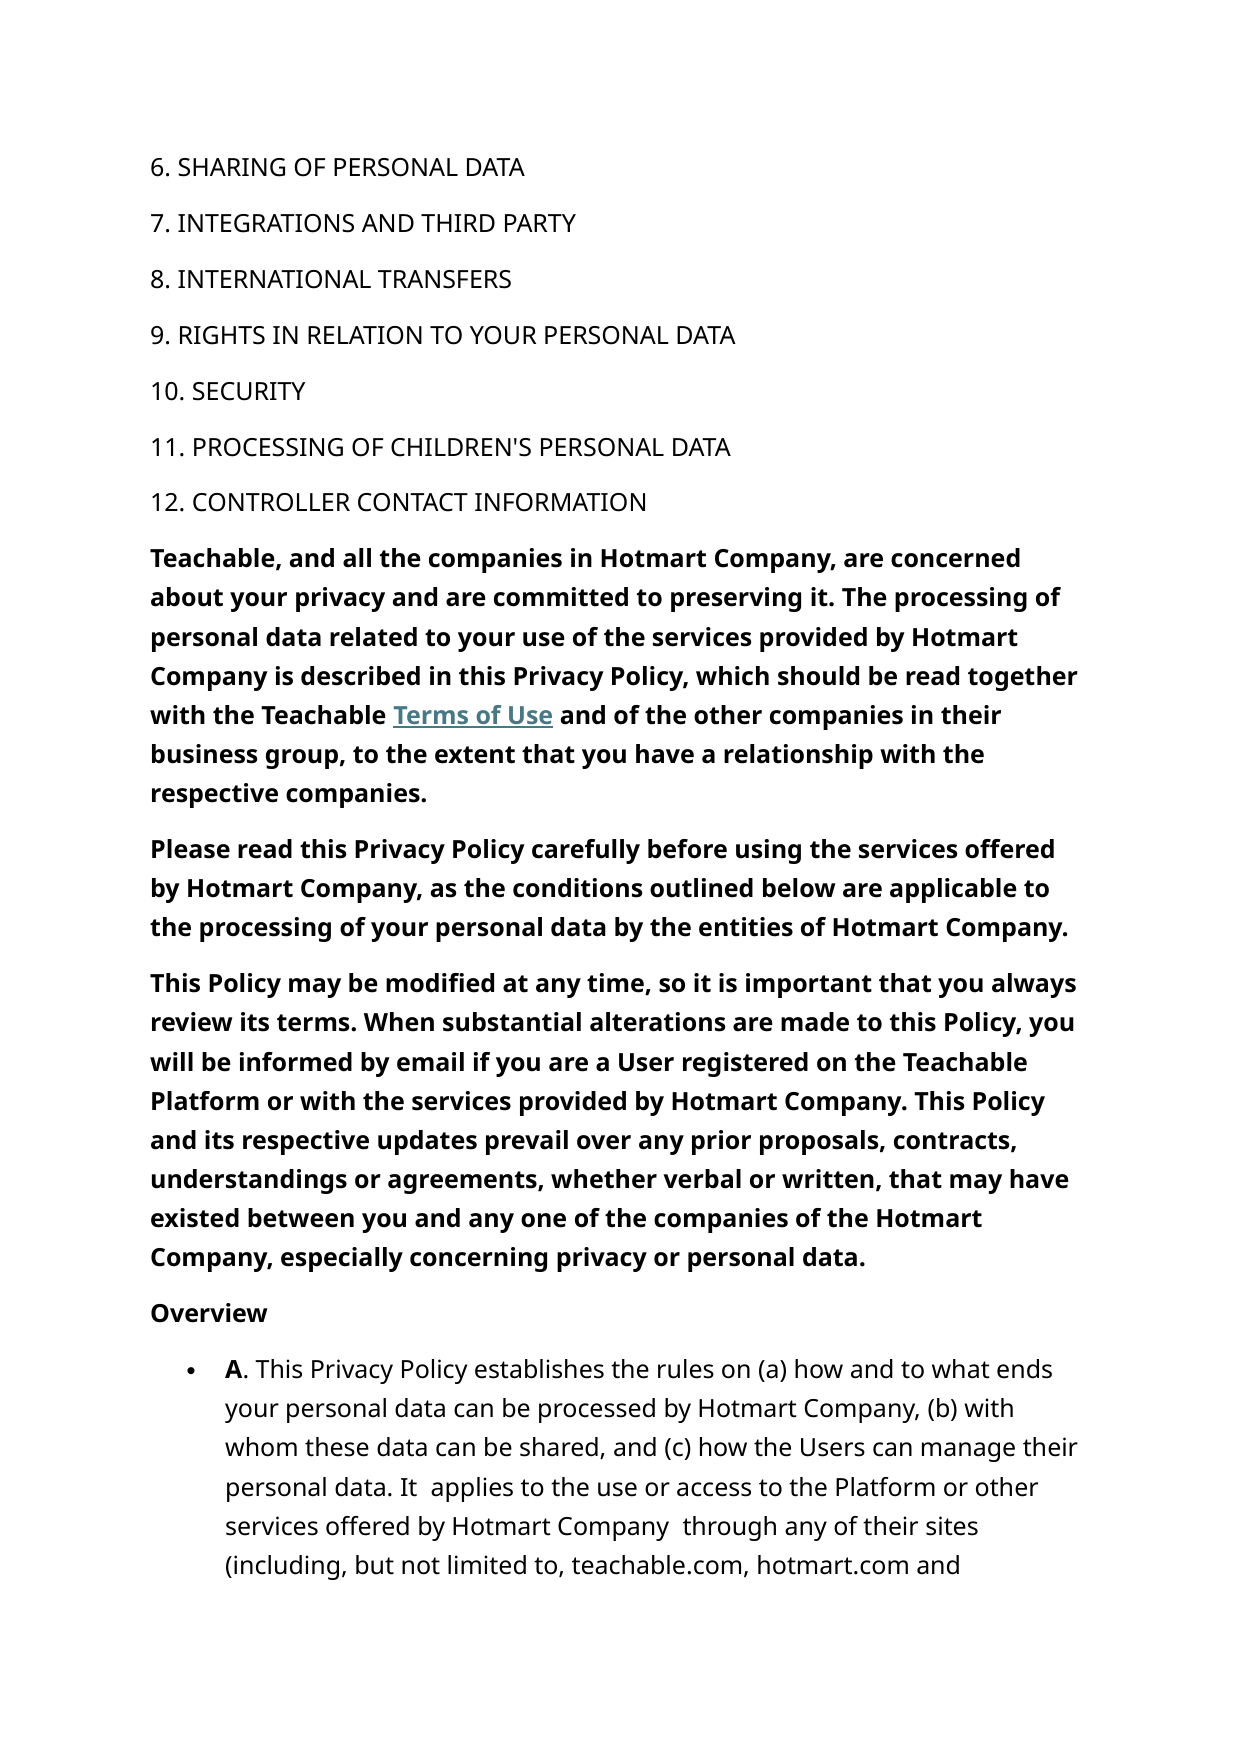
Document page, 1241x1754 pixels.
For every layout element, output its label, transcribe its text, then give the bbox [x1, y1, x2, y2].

text 8. INTERNATIONAL TRANSFERS [150, 262, 1090, 296]
text This Policy may be modified at any time, so it is important that you always review its terms. When substantial alterations are made to this Policy, you will be informed by email if you are a User registered on the Teachable Platform or with the services provided by Hotmart Company. This Policy and its respective updates prevail over any prior proposals, contracts, understandings or agreements, whether verbal or written, that may have existed between you and any one of the companies of the Hotmart Company, especially concerning privacy or personal data. [150, 966, 1090, 1274]
text 9. RIGHTS IN RELATION TO YOUR PERSONAL DATA [150, 317, 1090, 352]
text Teachable, and all the companies in Hotmart Company, are concerned about your privacy and are committed to preserving it. The processing of personal data related to your use of the services provided by Hotmart Company is described in this Privacy Policy, which should be read together with the Teachable Terms of Use and of the other companies in their business group, to the extent that you have a relationship with the respective companies. [150, 541, 1090, 810]
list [187, 1352, 1090, 1582]
text 10. SECURITY [150, 373, 1090, 407]
text 7. INTEGRATIONS AND THIRD PARTY [150, 206, 1090, 240]
text Please read this Privacy Policy carefully before using the services offered by Hotmart Company, as the conditions outlined below are applicable to the processing of your personal data by the entities of Hotmart Company. [150, 832, 1090, 944]
text 12. CONTROLLER CONTACT INFORMATION [150, 485, 1090, 519]
text Overview [150, 1296, 1090, 1330]
text 6. SHARING OF PERSONAL DATA [150, 150, 1090, 184]
text 11. PROCESSING OF CHILDREN'S PERSONAL DATA [150, 429, 1090, 463]
